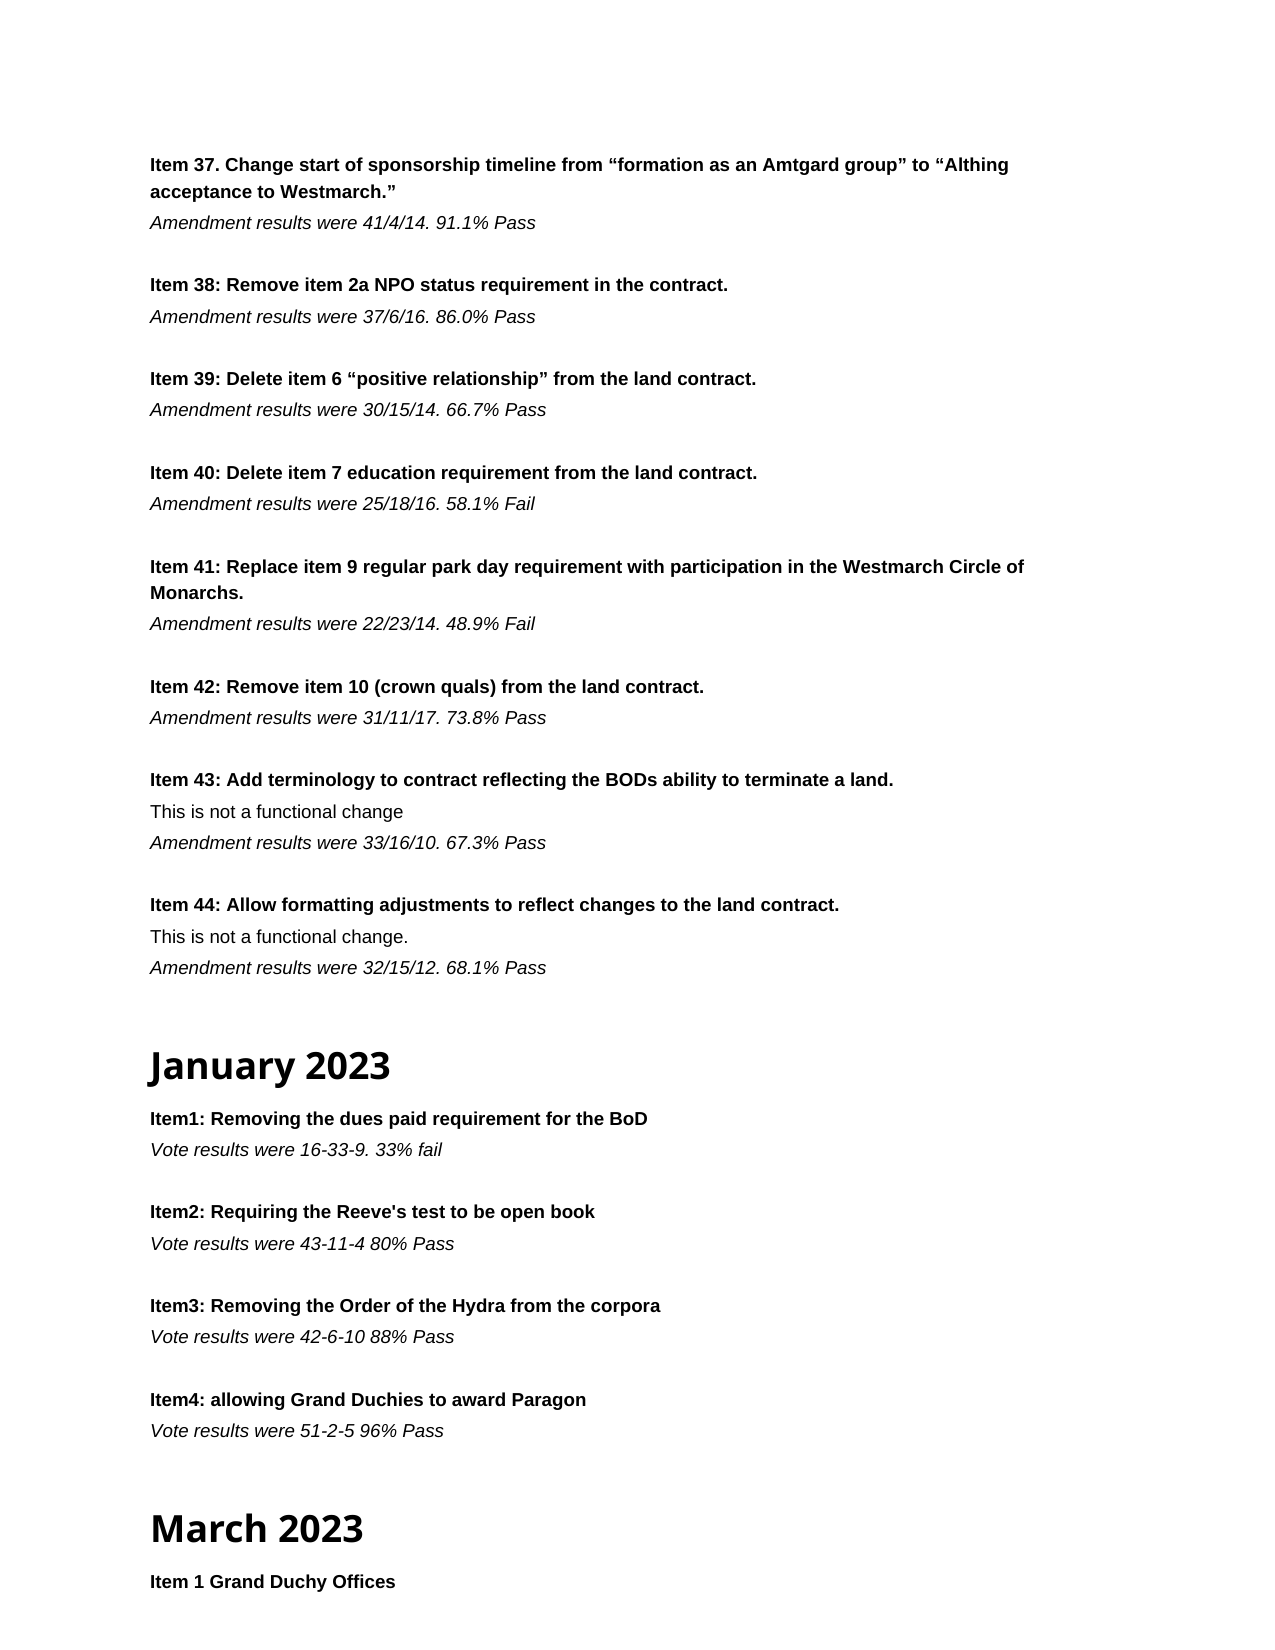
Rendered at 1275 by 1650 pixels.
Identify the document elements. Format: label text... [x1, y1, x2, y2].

text Amendment results were 33/16/10. 67.3% Pass [150, 832, 1089, 853]
text This is not a functional change [150, 800, 1089, 822]
text Amendment results were 25/18/16. 58.1% Fail [150, 493, 1089, 514]
subtitle Item1: Removing the dues paid requirement for the BoD [150, 1108, 1089, 1129]
text Amendment results were 41/4/14. 91.1% Pass [150, 212, 1089, 233]
subtitle Item 43: Add terminology to contract reflecting the BODs ability to terminate a land. [150, 769, 1089, 791]
text Amendment results were 32/15/12. 68.1% Pass [150, 957, 1089, 978]
text This is not a functional change. [150, 925, 1089, 947]
text Vote results were 51-2-5 96% Pass [150, 1420, 1089, 1442]
subtitle Item4: allowing Grand Duchies to award Paragon [150, 1389, 1089, 1410]
subtitle Item 42: Remove item 10 (crown quals) from the land contract. [150, 675, 1089, 697]
subtitle Item 40: Delete item 7 education requirement from the land contract. [150, 462, 1089, 483]
text Vote results were 16-33-9. 33% fail [150, 1139, 1089, 1160]
text Vote results were 42-6-10 88% Pass [150, 1326, 1089, 1348]
text Vote results were 43-11-4 80% Pass [150, 1233, 1089, 1254]
text Amendment results were 30/15/14. 66.7% Pass [150, 399, 1089, 421]
subtitle Item2: Requiring the Reeve's test to be open book [150, 1201, 1089, 1223]
text Amendment results were 31/11/17. 73.8% Pass [150, 707, 1089, 728]
text Amendment results were 22/23/14. 48.9% Fail [150, 613, 1089, 634]
subtitle Item 44: Allow formatting adjustments to reflect changes to the land contract. [150, 894, 1089, 916]
subtitle Item 39: Delete item 6 “positive relationship” from the land contract. [150, 368, 1089, 389]
subtitle Item 37. Change start of sponsorship timeline from “formation as an Amtgard group” to “Althing acceptance to Westmarch.” [150, 154, 1089, 202]
subtitle January 2023 [150, 1039, 1089, 1090]
subtitle Item 1 Grand Duchy Offices [150, 1571, 1089, 1593]
subtitle Item 41: Replace item 9 regular park day requirement with participation in the Westmarch Circle of Monarchs. [150, 555, 1089, 603]
text Amendment results were 37/6/16. 86.0% Pass [150, 305, 1089, 327]
subtitle Item3: Removing the Order of the Hydra from the corpora [150, 1295, 1089, 1317]
subtitle Item 38: Remove item 2a NPO status requirement in the contract. [150, 274, 1089, 296]
subtitle March 2023 [150, 1503, 1089, 1554]
